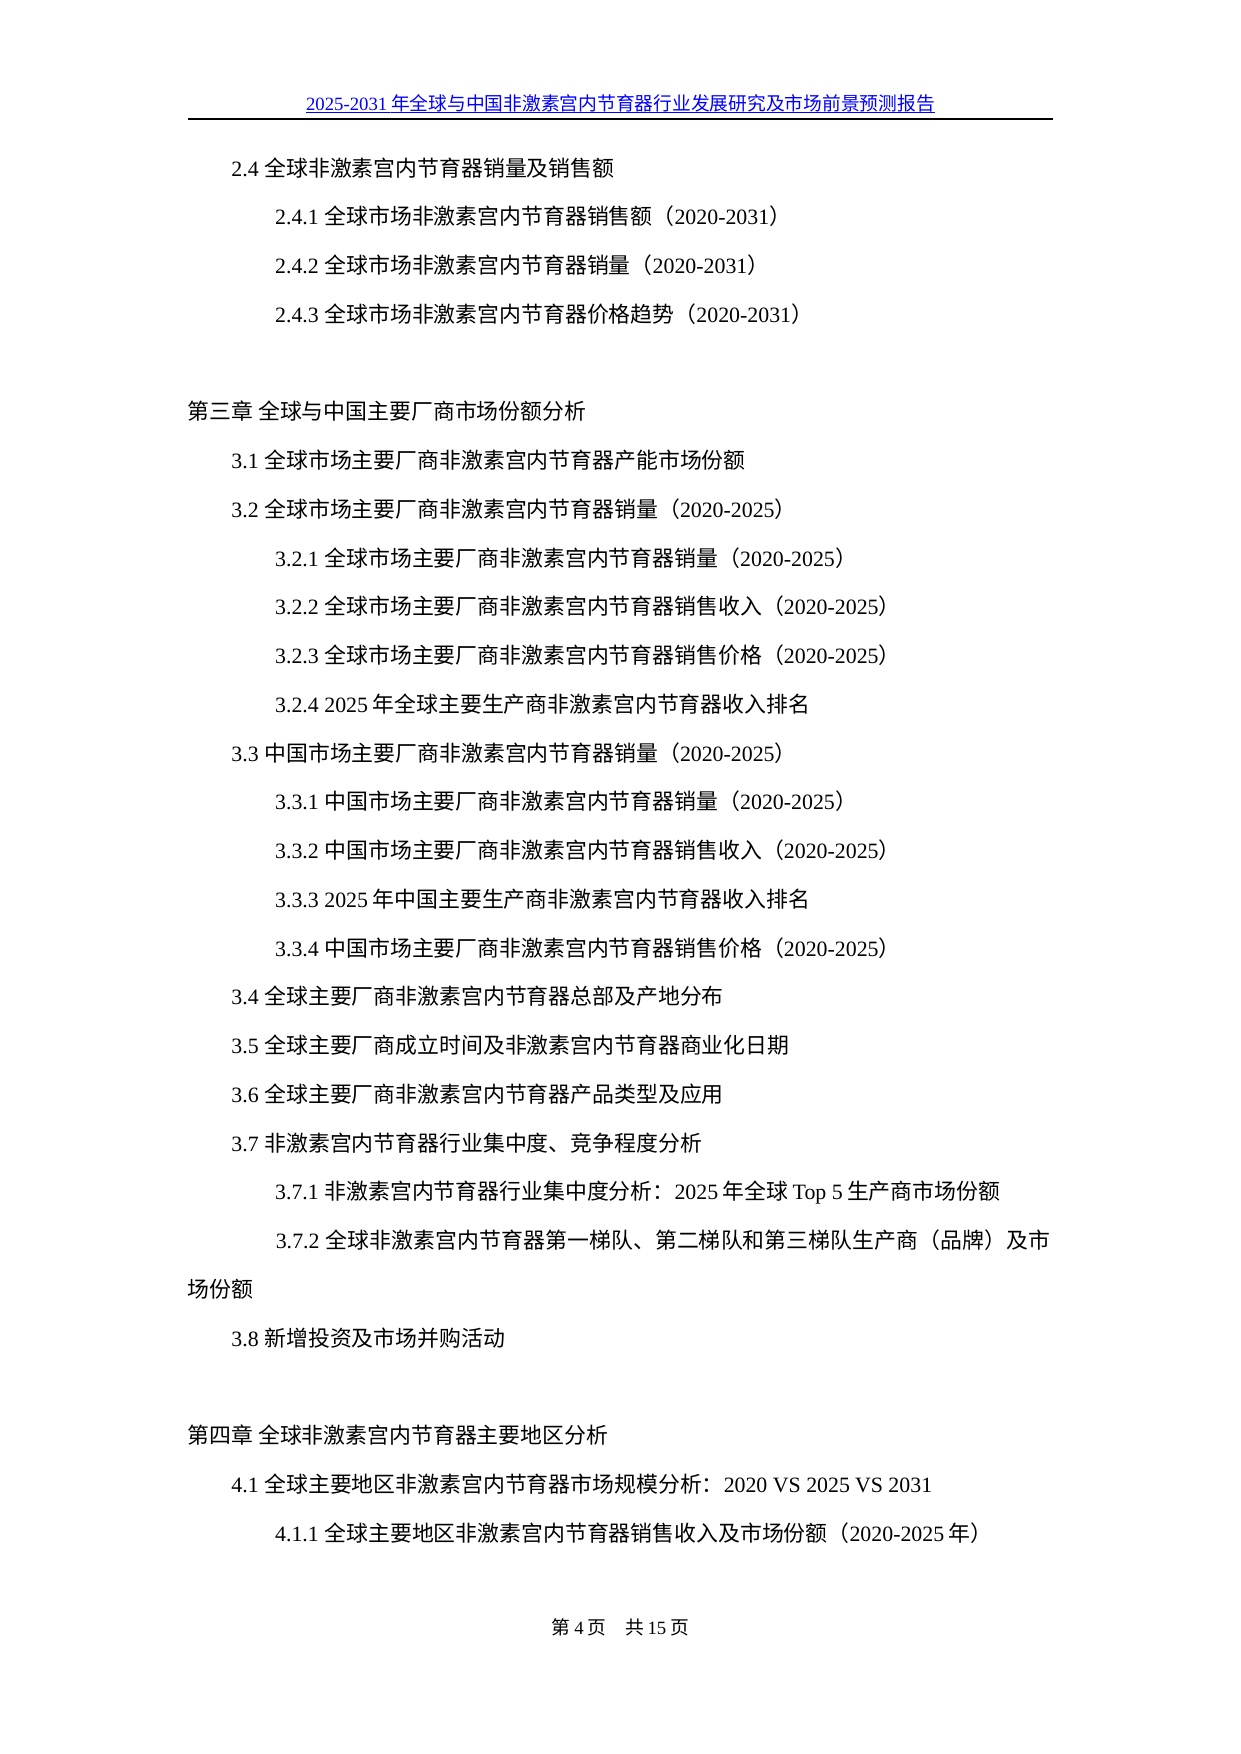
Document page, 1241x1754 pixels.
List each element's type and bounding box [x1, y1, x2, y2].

text [187, 150, 1053, 1548]
